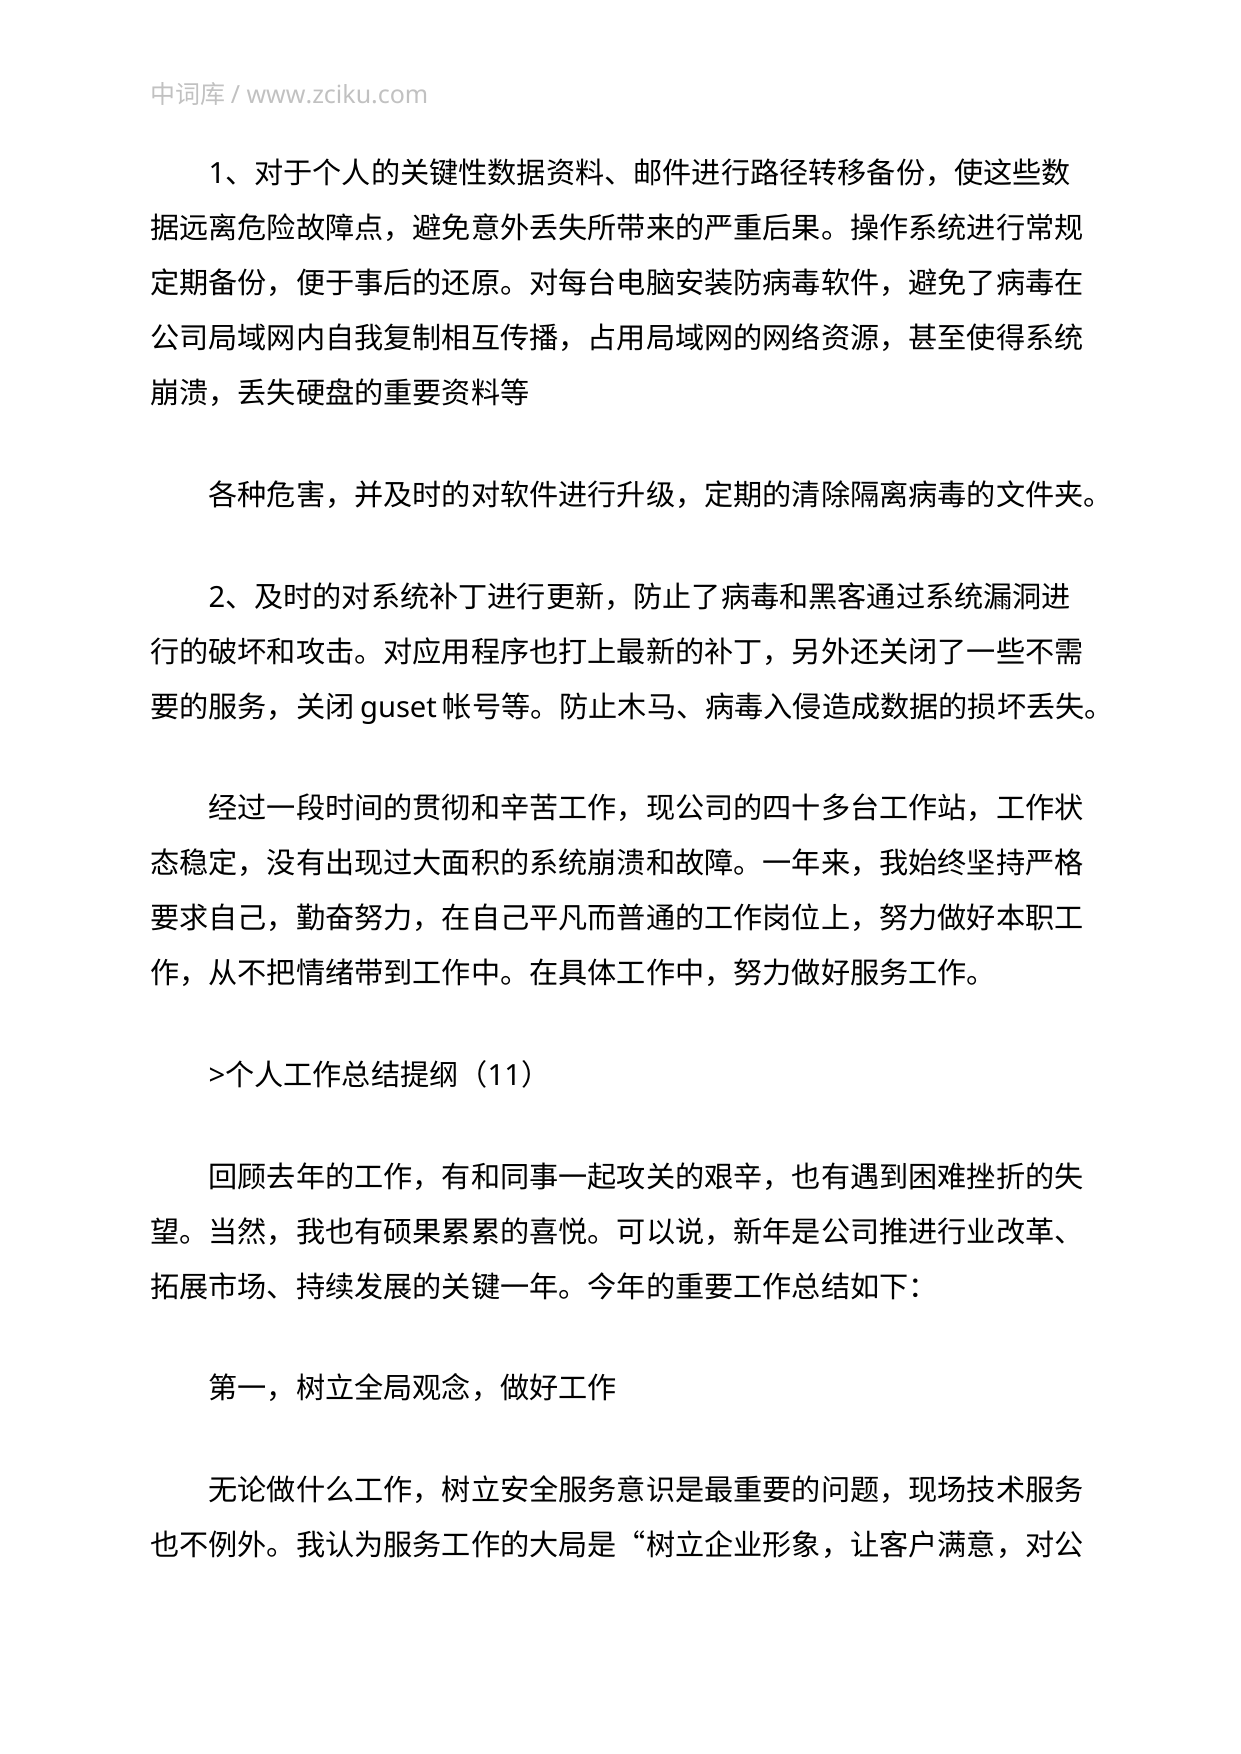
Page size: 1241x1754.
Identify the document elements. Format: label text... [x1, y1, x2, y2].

text 经过一段时间的贯彻和辛苦工作，现公司的四十多台工作站，工作状态稳定，没有出现过大面积的系统崩溃和故障。一年来，我始终坚持严格要求自己，勤奋努力，在自己平凡而普通的工作岗位上，努力做好本职工作，从不把情绪带到工作中。在具体工作中，努力做好服务工作。 [150, 785, 1090, 992]
text 回顾去年的工作，有和同事一起攻关的艰辛，也有遇到困难挫折的失望。当然，我也有硕果累累的喜悦。可以说，新年是公司推进行业改革、拓展市场、持续发展的关键一年。今年的重要工作总结如下： [150, 1153, 1090, 1306]
text 各种危害，并及时的对软件进行升级，定期的清除隔离病毒的文件夹。 [150, 471, 1090, 514]
text 2、及时的对系统补丁进行更新，防止了病毒和黑客通过系统漏洞进行的破坏和攻击。对应用程序也打上最新的补丁，另外还关闭了一些不需要的服务，关闭guset帐号等。防止木马、病毒入侵造成数据的损坏丢失。 [150, 573, 1090, 726]
text 1、对于个人的关键性数据资料、邮件进行路径转移备份，使这些数据远离危险故障点，避免意外丢失所带来的严重后果。操作系统进行常规定期备份，便于事后的还原。对每台电脑安装防病毒软件，避免了病毒在公司局域网内自我复制相互传播，占用局域网的网络资源，甚至使得系统崩溃，丢失硬盘的重要资料等 [150, 150, 1090, 412]
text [150, 1467, 1090, 1564]
text 第一，树立全局观念，做好工作 [150, 1365, 1090, 1407]
text >个人工作总结提纲（11） [150, 1052, 1090, 1094]
